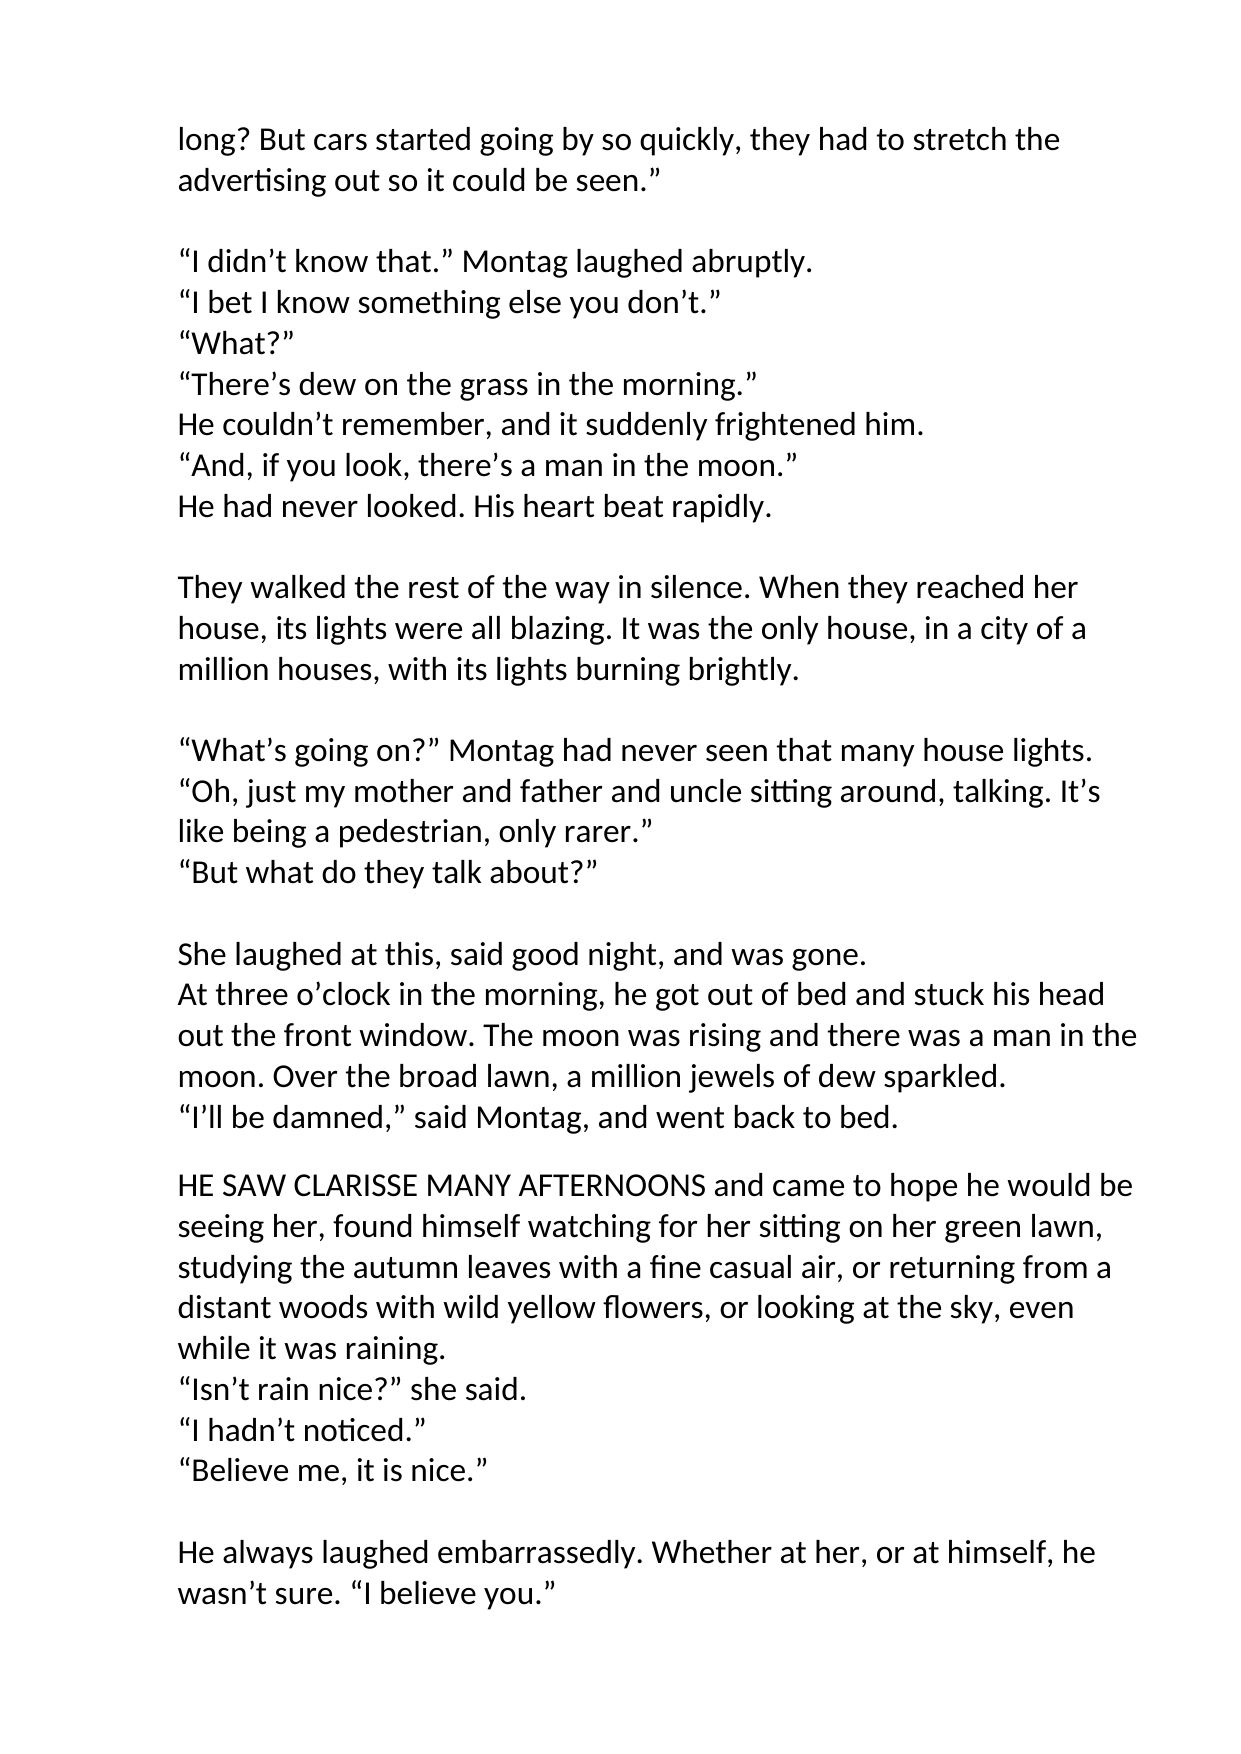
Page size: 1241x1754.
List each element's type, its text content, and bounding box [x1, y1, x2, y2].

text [177, 118, 1152, 199]
text “I didn’t know that.” Montag laughed abruptly. [177, 240, 1152, 281]
text “Believe me, it is nice.” [177, 1449, 1152, 1490]
text At three o’clock in the morning, he got out of bed and stuck his head out the front window. The moon was rising and there was a man in the moon. Over the broad lawn, a million jewels of dew sparkled. [177, 973, 1152, 1096]
text “There’s dew on the grass in the morning.” [177, 362, 1152, 403]
text “I hadn’t noticed.” [177, 1409, 1152, 1449]
text “Oh, just my mother and father and uncle sitting around, talking. It’s like being a pedestrian, only rarer.” [177, 770, 1152, 851]
text “But what do they talk about?” [177, 851, 1152, 892]
text She laughed at this, said good night, and was gone. [177, 933, 1152, 973]
text They walked the rest of the way in silence. When they reached her house, its lights were all blazing. It was the only house, in a city of a million houses, with its lights burning brightly. [177, 566, 1152, 688]
text “I bet I know something else you don’t.” [177, 281, 1152, 322]
text He always laughed embarrassedly. Whether at her, or at himself, he wasn’t sure. “I believe you.” [177, 1531, 1152, 1612]
text “I’ll be damned,” said Montag, and went back to bed. [177, 1096, 1152, 1136]
text He couldn’t remember, and it suddenly frightened him. [177, 403, 1152, 444]
text “What?” [177, 322, 1152, 362]
text “And, if you look, there’s a man in the moon.” [177, 444, 1152, 485]
text He had never looked. His heart beat rapidly. [177, 485, 1152, 525]
text “Isn’t rain nice?” she said. [177, 1368, 1152, 1409]
text “What’s going on?” Montag had never seen that many house lights. [177, 729, 1152, 770]
text HE SAW CLARISSE MANY AFTERNOONS and came to hope he would be seeing her, found himself watching for her sitting on her green lawn, studying the autumn leaves with a fine casual air, or returning from a distant woods with wild yellow flowers, or looking at the sky, even while it was raining. [177, 1164, 1152, 1368]
